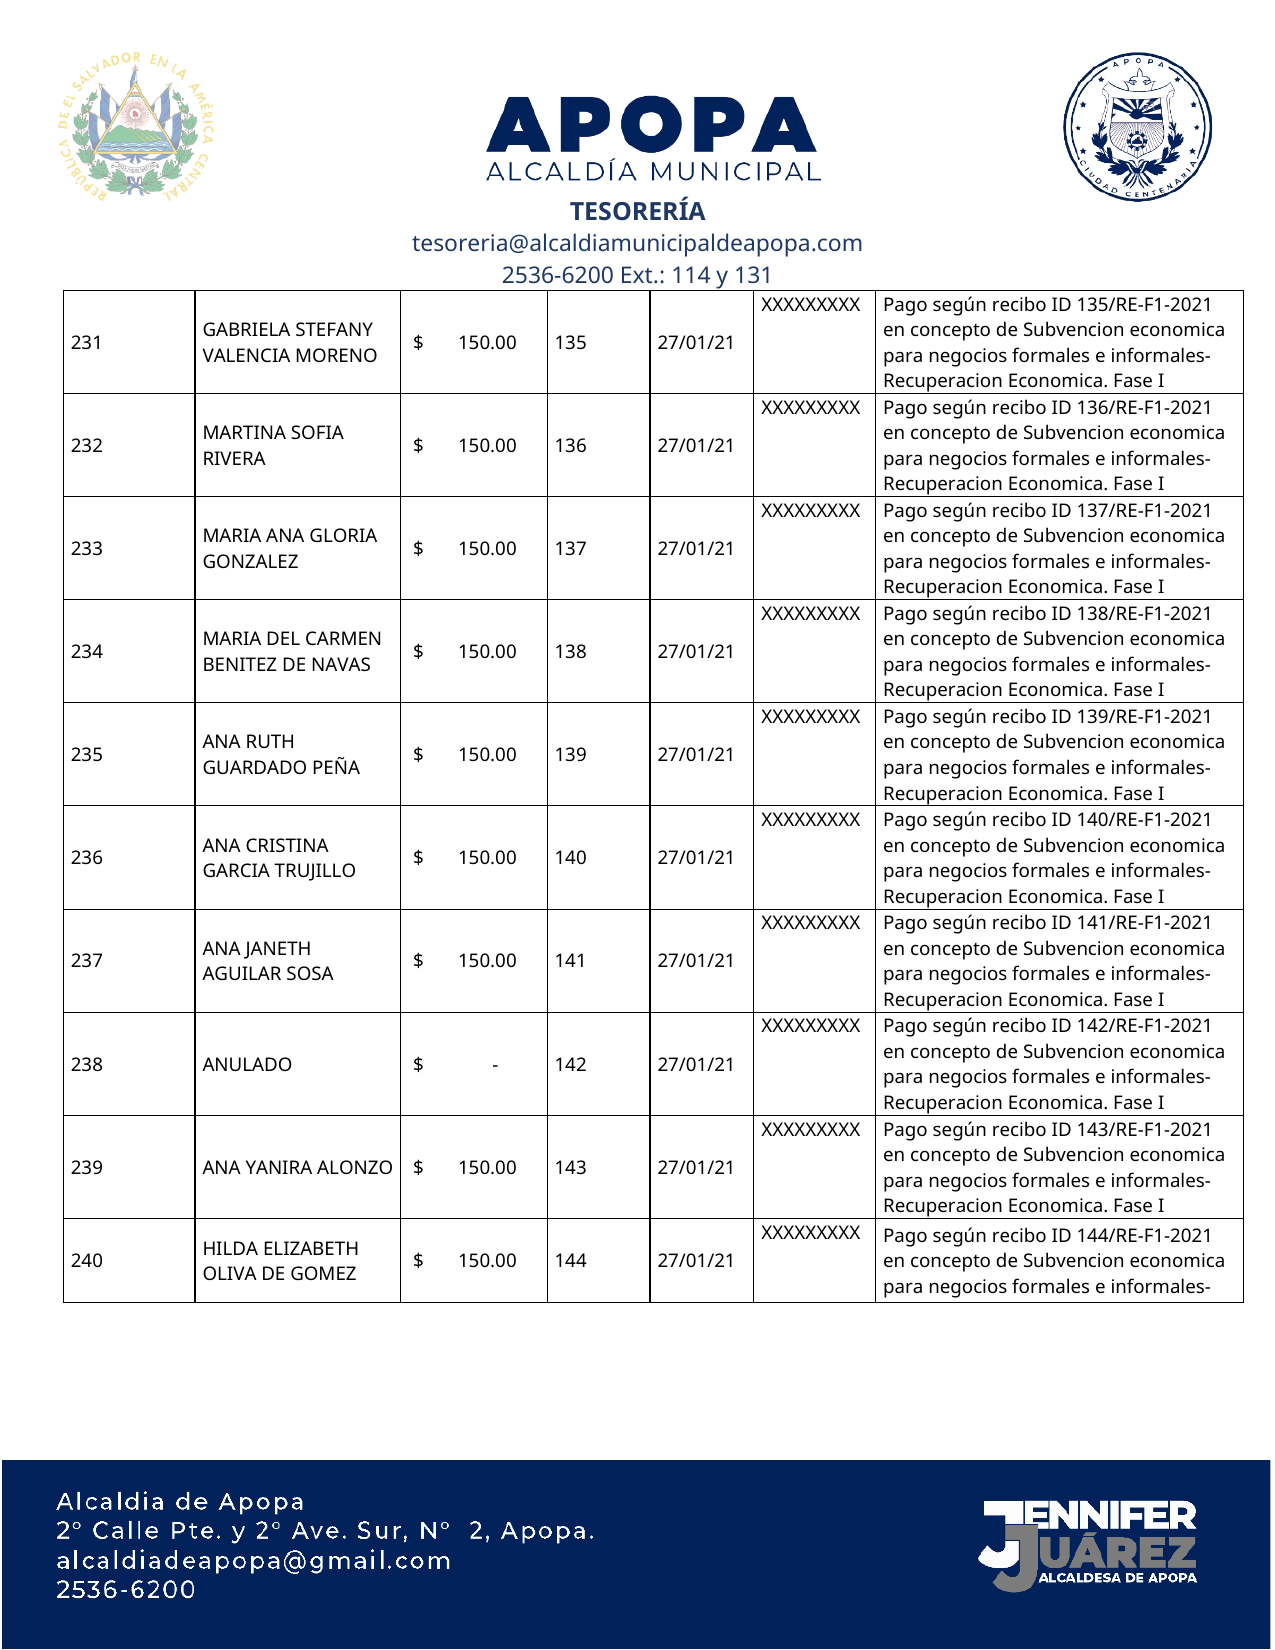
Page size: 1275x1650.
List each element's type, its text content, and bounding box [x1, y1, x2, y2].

table_cell MARTINA SOFIA RIVERA [196, 394, 400, 496]
table_cell $ 150.00 [401, 1116, 547, 1218]
table_cell 144 [548, 1219, 649, 1302]
table_cell XXXXXXXXX [754, 497, 875, 599]
table_cell $ 150.00 [401, 600, 547, 702]
table_cell Pago según recibo ID 140/RE-F1-2021 en concepto de Subvencion economica para negocios formales e informales- Recuperacion Economica. Fase I [876, 806, 1243, 908]
table_cell 232 [64, 394, 194, 496]
table_cell 138 [548, 600, 649, 702]
table_cell 135 [548, 291, 649, 393]
table_cell $ 150.00 [401, 703, 547, 805]
table_cell $ 150.00 [401, 910, 547, 1012]
table_cell 236 [64, 806, 194, 908]
table_cell ANA CRISTINA GARCIA TRUJILLO [196, 806, 400, 908]
table_cell 27/01/21 [651, 910, 753, 1012]
table_cell 231 [64, 291, 194, 393]
table_cell 27/01/21 [651, 703, 753, 805]
picture [6, 3, 1274, 319]
table_cell 139 [548, 703, 649, 805]
table_cell XXXXXXXXX [754, 1013, 875, 1115]
table_cell 141 [548, 910, 649, 1012]
table_cell 27/01/21 [651, 497, 753, 599]
table_cell Pago según recibo ID 139/RE-F1-2021 en concepto de Subvencion economica para negocios formales e informales- Recuperacion Economica. Fase I [876, 703, 1243, 805]
table_cell MARIA ANA GLORIA GONZALEZ [196, 497, 400, 599]
table_cell Pago según recibo ID 144/RE-F1-2021 en concepto de Subvencion economica para negocios formales e informales- Recuperacion Economica. Fase I [876, 1219, 1243, 1302]
table_cell 237 [64, 910, 194, 1012]
table_cell $ 150.00 [401, 1219, 547, 1302]
table_cell HILDA ELIZABETH OLIVA DE GOMEZ [196, 1219, 400, 1302]
table_cell ANA RUTH GUARDADO PEÑA [196, 703, 400, 805]
table_cell XXXXXXXXX [754, 1219, 875, 1302]
table_cell Pago según recibo ID 141/RE-F1-2021 en concepto de Subvencion economica para negocios formales e informales- Recuperacion Economica. Fase I [876, 910, 1243, 1012]
table_cell 27/01/21 [651, 394, 753, 496]
table_cell 233 [64, 497, 194, 599]
table_cell $ - [401, 1013, 547, 1115]
table_cell XXXXXXXXX [754, 394, 875, 496]
table_cell XXXXXXXXX [754, 910, 875, 1012]
table_cell XXXXXXXXX [754, 600, 875, 702]
table_cell XXXXXXXXX [754, 703, 875, 805]
table_cell $ 150.00 [401, 497, 547, 599]
table_cell XXXXXXXXX [754, 1116, 875, 1218]
table_cell Pago según recibo ID 143/RE-F1-2021 en concepto de Subvencion economica para negocios formales e informales- Recuperacion Economica. Fase I [876, 1116, 1243, 1218]
table_cell 136 [548, 394, 649, 496]
table_cell Pago según recibo ID 135/RE-F1-2021 en concepto de Subvencion economica para negocios formales e informales- Recuperacion Economica. Fase I [876, 291, 1243, 393]
table_cell Pago según recibo ID 137/RE-F1-2021 en concepto de Subvencion economica para negocios formales e informales- Recuperacion Economica. Fase I [876, 497, 1243, 599]
table_cell $ 150.00 [401, 394, 547, 496]
table_cell ANA JANETH AGUILAR SOSA [196, 910, 400, 1012]
table_cell $ 150.00 [401, 291, 547, 393]
table_cell 27/01/21 [651, 1219, 753, 1302]
table_cell Pago según recibo ID 138/RE-F1-2021 en concepto de Subvencion economica para negocios formales e informales- Recuperacion Economica. Fase I [876, 600, 1243, 702]
table_cell 238 [64, 1013, 194, 1115]
table_cell Pago según recibo ID 136/RE-F1-2021 en concepto de Subvencion economica para negocios formales e informales- Recuperacion Economica. Fase I [876, 394, 1243, 496]
table_cell XXXXXXXXX [754, 806, 875, 908]
table_cell 137 [548, 497, 649, 599]
table_cell XXXXXXXXX [754, 291, 875, 393]
table_cell 27/01/21 [651, 1116, 753, 1218]
table_cell 143 [548, 1116, 649, 1218]
table_cell 142 [548, 1013, 649, 1115]
table_cell $ 150.00 [401, 806, 547, 908]
table_cell 234 [64, 600, 194, 702]
table_cell Pago según recibo ID 142/RE-F1-2021 en concepto de Subvencion economica para negocios formales e informales- Recuperacion Economica. Fase I [876, 1013, 1243, 1115]
table_cell 235 [64, 703, 194, 805]
table_cell MARIA DEL CARMEN BENITEZ DE NAVAS [196, 600, 400, 702]
table_cell GABRIELA STEFANY VALENCIA MORENO [196, 291, 400, 393]
table_cell 140 [548, 806, 649, 908]
picture [0, 1460, 1271, 1648]
table_cell 27/01/21 [651, 1013, 753, 1115]
table_cell ANA YANIRA ALONZO [196, 1116, 400, 1218]
table_cell 27/01/21 [651, 600, 753, 702]
table_cell 27/01/21 [651, 291, 753, 393]
table_cell 240 [64, 1219, 194, 1302]
table_cell ANULADO [196, 1013, 400, 1115]
table_cell 239 [64, 1116, 194, 1218]
table_cell 27/01/21 [651, 806, 753, 908]
